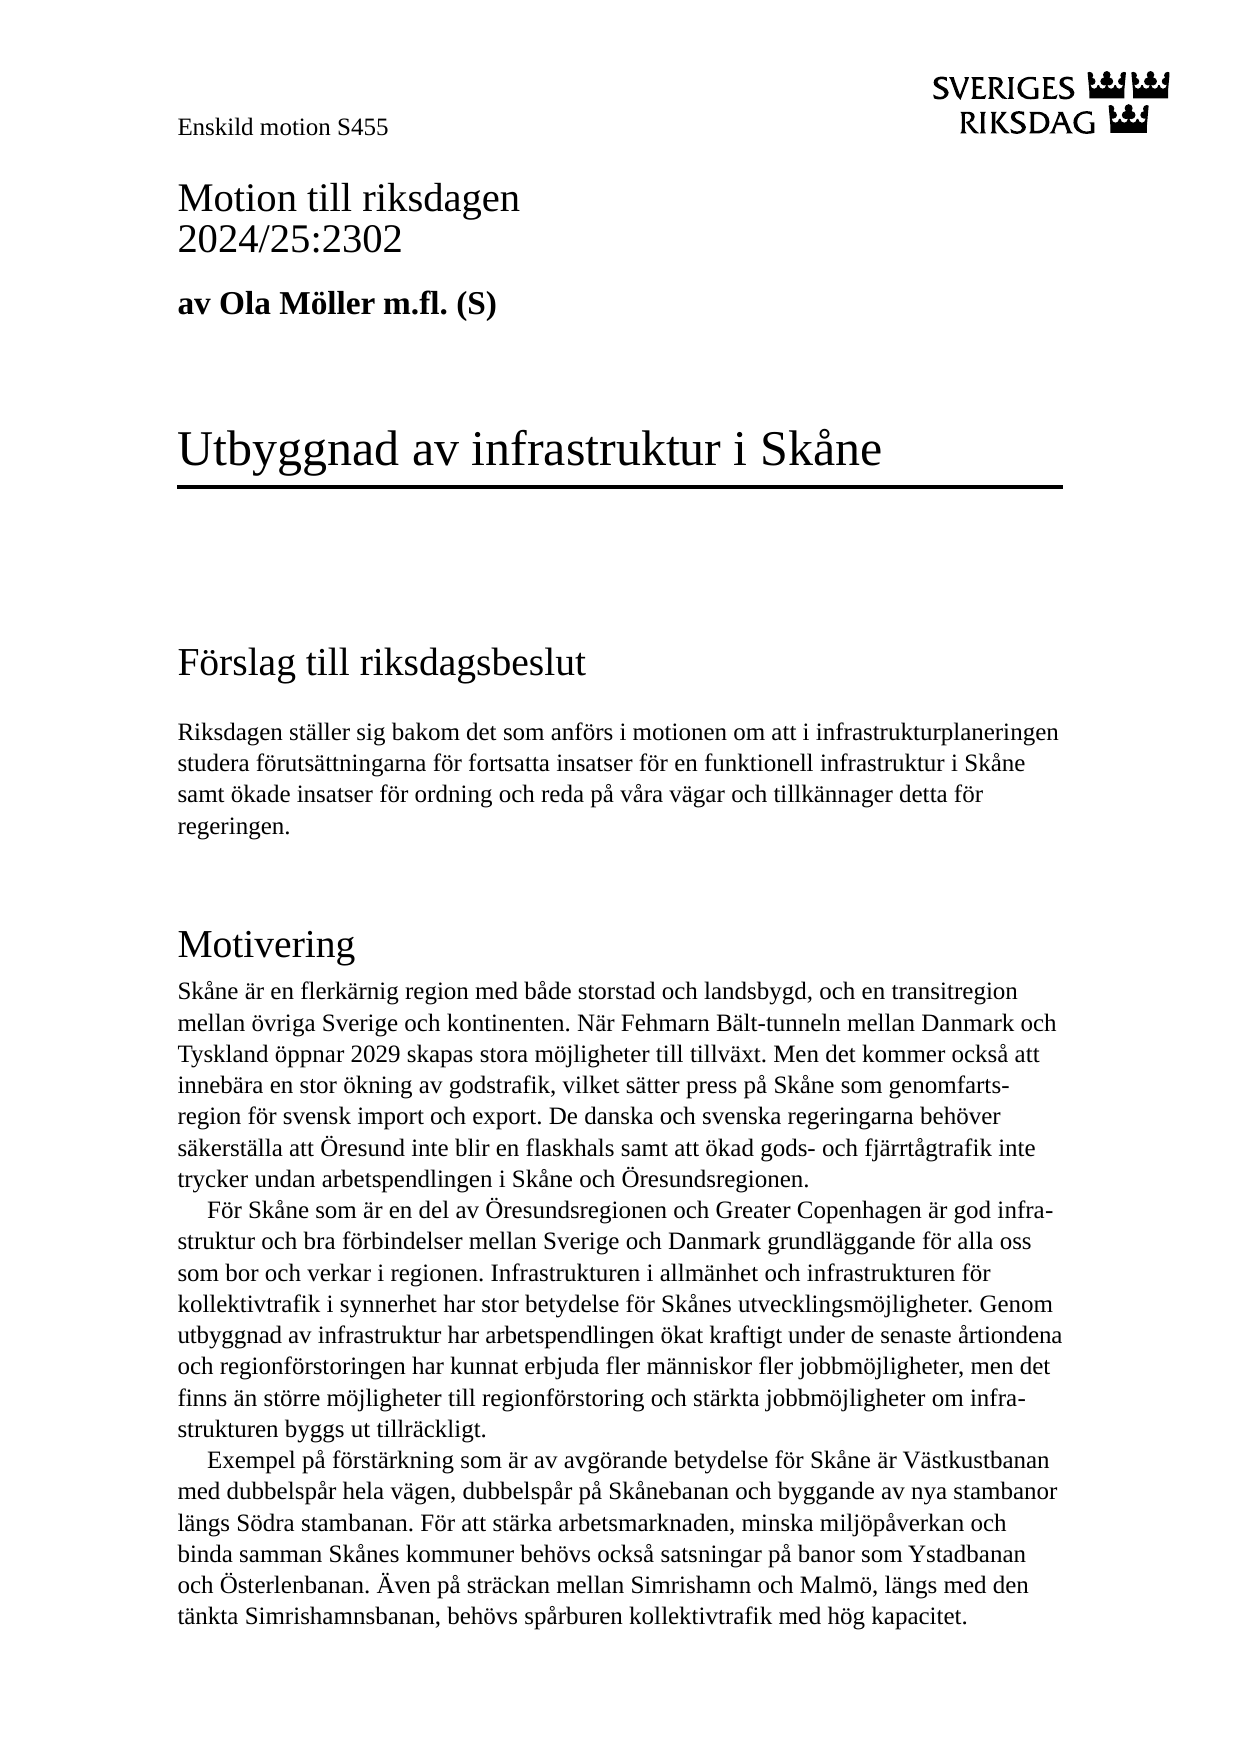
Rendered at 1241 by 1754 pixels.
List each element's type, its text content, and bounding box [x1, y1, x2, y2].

text Skåne är en flerkärnig region med både storstad och landsbygd, och en transitregion mellan övriga Sverige och kontinenten. När Fehmarn Bält-tunneln mellan Danmark och Tyskland öppnar 2029 skapas stora möjligheter till tillväxt. Men det kommer också att innebära en stor ökning av godstrafik, vilket sätter press på Skåne som genomfartsregion för svensk import och export. De danska och svenska regeringarna behöver säkerställa att Öresund inte blir en flaskhals samt att ökad gods- och fjärrtågtrafik inte trycker undan arbetspendlingen i Skåne och Öresundsregionen. [177, 974, 1063, 1193]
text För Skåne som är en del av Öresundsregionen och Greater Copenhagen är god infrastruktur och bra förbindelser mellan Sverige och Danmark grundläggande för alla oss som bor och verkar i regionen. Infrastrukturen i allmänhet och infrastrukturen för kollektivtrafik i synnerhet har stor betydelse för Skånes utvecklingsmöjligheter. Genom utbyggnad av infrastruktur har arbetspendlingen ökat kraftigt under de senaste årtiondena och regionförstoringen har kunnat erbjuda fler människor fler jobbmöjligheter, men det finns än större möjligheter till regionförstoring och stärkta jobbmöjligheter om infrastrukturen byggs ut tillräckligt. [177, 1193, 1063, 1443]
text Exempel på förstärkning som är av avgörande betydelse för Skåne är Västkustbanan med dubbelspår hela vägen, dubbelspår på Skånebanan och byggande av nya stambanor längs Södra stambanan. För att stärka arbetsmarknaden, minska miljöpåverkan och binda samman Skånes kommuner behövs också satsningar på banor som Ystadbanan och Österlenbanan. Även på sträckan mellan Simrishamn och Malmö, längs med den tänkta Simrishamnsbanan, behövs spårburen kollektivtrafik med hög kapacitet. [177, 1443, 1063, 1630]
